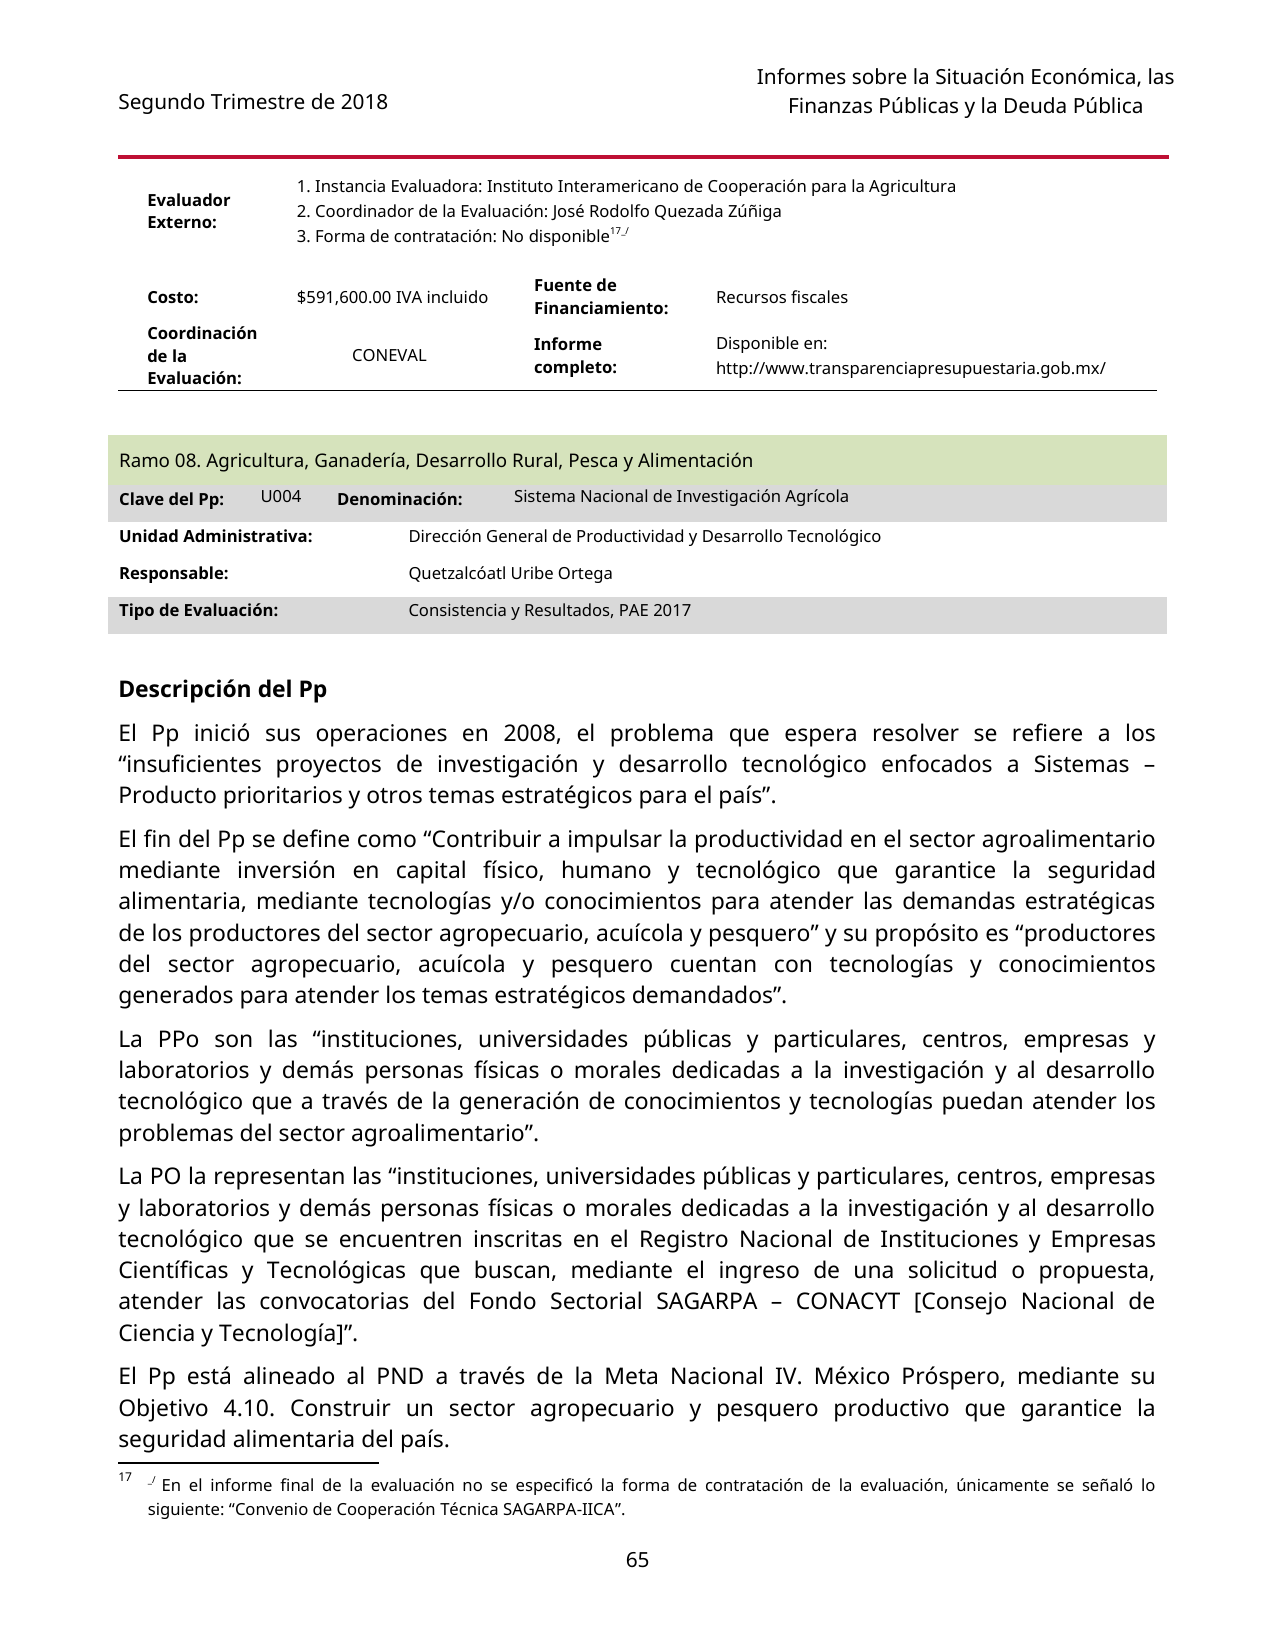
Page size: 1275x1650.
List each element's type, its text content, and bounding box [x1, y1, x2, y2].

text La PPo son las “instituciones, universidades públicas y particulares, centros, empresas y laboratorios y demás personas físicas o morales dedicadas a la investigación y al desarrollo tecnológico que a través de la generación de conocimientos y tecnologías puedan atender los problemas del sector agroalimentario”. [118, 1023, 1157, 1148]
text La PO la representan las “instituciones, universidades públicas y particulares, centros, empresas y laboratorios y demás personas físicas o morales dedicadas a la investigación y al desarrollo tecnológico que se encuentren inscritas en el Registro Nacional de Instituciones y Empresas Científicas y Tecnológicas que buscan, mediante el ingreso de una solicitud o propuesta, atender las convocatorias del Fondo Sectorial SAGARPA – CONACYT [Consejo Nacional de Ciencia y Tecnología]”. [118, 1160, 1157, 1348]
text El Pp está alineado al PND a través de la Meta Nacional IV. México Próspero, mediante su Objetivo 4.10. Construir un sector agropecuario y pesquero productivo que garantice la seguridad alimentaria del país. [118, 1360, 1157, 1454]
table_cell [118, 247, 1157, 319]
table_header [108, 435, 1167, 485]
text El Pp inició sus operaciones en 2008, el problema que espera resolver se refiere a los “insuficientes proyectos de investigación y desarrollo tecnológico enfocados a Sistemas –Producto prioritarios y otros temas estratégicos para el país”. [118, 716, 1157, 810]
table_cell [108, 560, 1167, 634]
text Descripción del Pp [118, 673, 1157, 704]
text El fin del Pp se define como “Contribuir a impulsar la productividad en el sector agroalimentario mediante inversión en capital físico, humano y tecnológico que garantice la seguridad alimentaria, mediante tecnologías y/o conocimientos para atender las demandas estratégicas de los productores del sector agropecuario, acuícola y pesquero” y su propósito es “productores del sector agropecuario, acuícola y pesquero cuentan con tecnologías y conocimientos generados para atender los temas estratégicos demandados”. [118, 823, 1157, 1010]
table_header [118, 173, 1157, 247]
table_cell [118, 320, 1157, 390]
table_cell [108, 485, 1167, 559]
